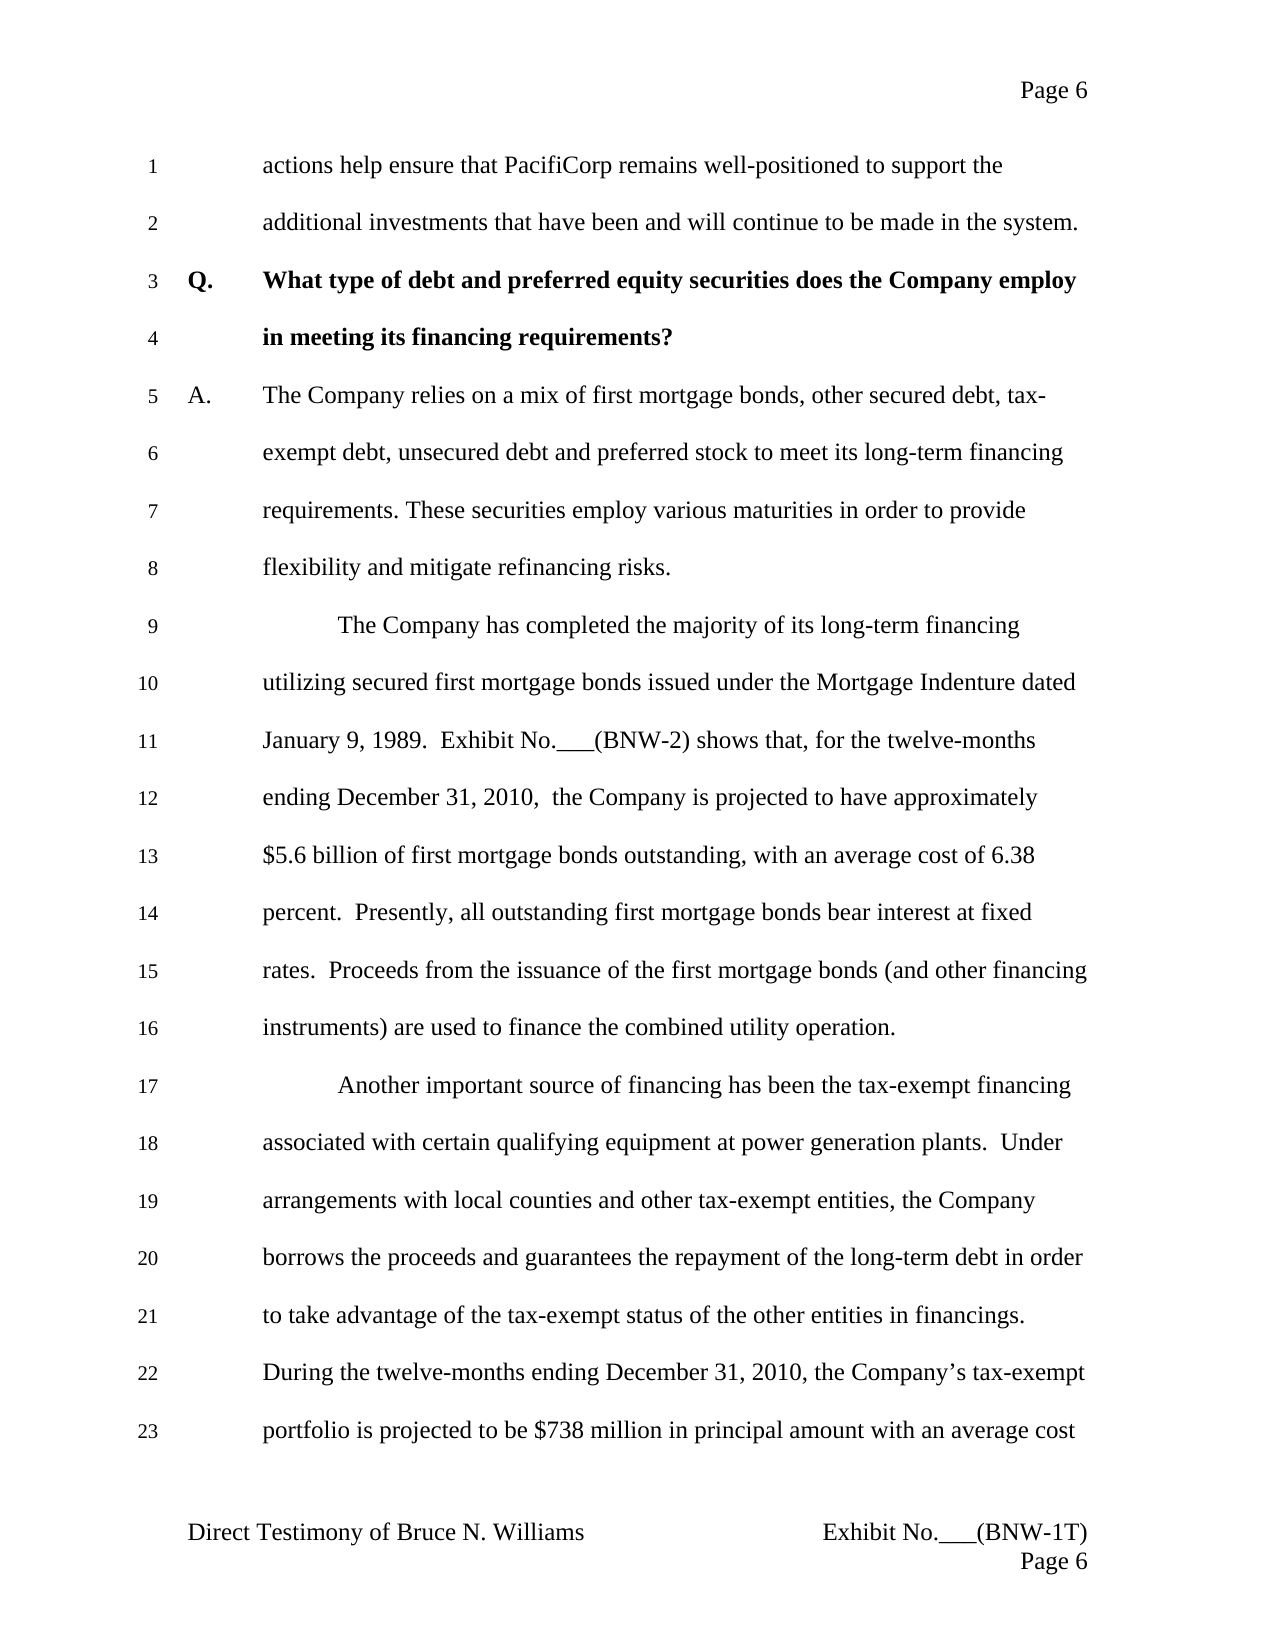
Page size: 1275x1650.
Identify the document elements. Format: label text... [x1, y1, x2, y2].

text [187, 150, 1087, 236]
list The Company relies on a mix of first mortgage bonds, other secured debt, tax-exempt debt, unsecured debt and preferred stock to meet its long-term financing requirements. These securities employ various maturities in order to provide flexibility and mitigate refinancing risks. [187, 380, 1087, 581]
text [262, 1070, 1087, 1444]
text The Company has completed the majority of its long-term financing utilizing secured first mortgage bonds issued under the Mortgage Indenture dated . Exhibit No.___(BNW-2) shows that, for the twelve-months ending December 31, 2010, the Company is projected to have approximately $5.6 billion of first mortgage bonds outstanding, with an average cost of 6.38 percent. Presently, all outstanding first mortgage bonds bear interest at fixed rates. Proceeds from the issuance of the first mortgage bonds (and other financing instruments) are used to finance the combined utility operation. [262, 610, 1087, 1041]
list What type of debt and preferred equity securities does the Company employ in meeting its financing requirements? [187, 265, 1087, 351]
